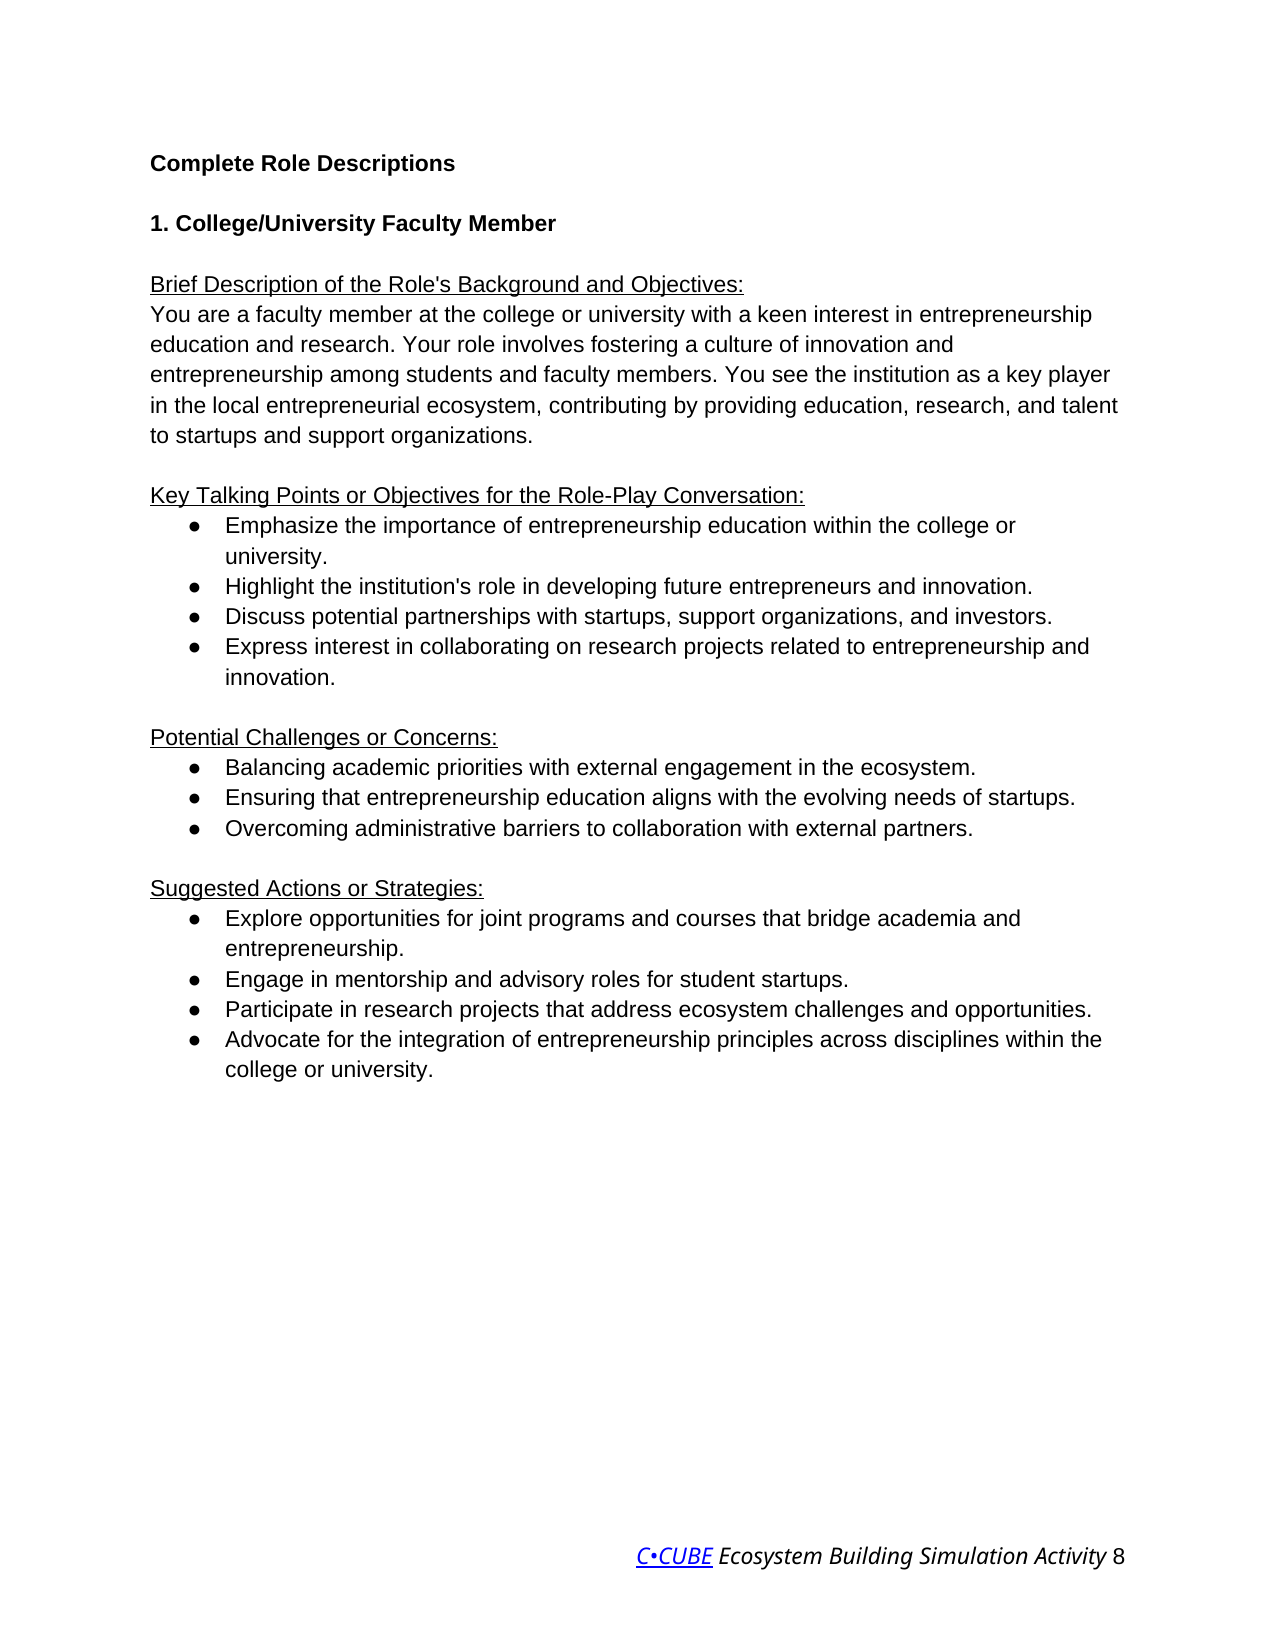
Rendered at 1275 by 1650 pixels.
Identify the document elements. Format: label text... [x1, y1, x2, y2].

list Overcoming administrative barriers to collaboration with external partners. [187, 814, 1125, 841]
list Highlight the institution's role in developing future entrepreneurs and innovation. [187, 573, 1125, 599]
list Engage in mentorship and advisory roles for student startups. [187, 966, 1125, 992]
text Potential Challenges or Concerns: [150, 724, 1125, 750]
list Discuss potential partnerships with startups, support organizations, and investors. [187, 603, 1125, 629]
list Advocate for the integration of entrepreneurship principles across disciplines within the college or university. [187, 1026, 1125, 1083]
list Balancing academic priorities with external engagement in the ecosystem. [187, 754, 1125, 781]
list Emphasize the importance of entrepreneurship education within the college or university. [187, 512, 1125, 569]
text Complete Role Descriptions [150, 150, 1125, 176]
text 1. College/University Faculty Member [150, 210, 1125, 237]
text Key Talking Points or Objectives for the Role-Play Conversation: [150, 482, 1125, 509]
list Ensuring that entrepreneurship education aligns with the evolving needs of startups. [187, 784, 1125, 811]
text You are a faculty member at the college or university with a keen interest in entrepreneurship education and research. Your role involves fostering a culture of innovation and entrepreneurship among students and faculty members. You see the institution as a key player in the local entrepreneurial ecosystem, contributing by providing education, research, and talent to startups and support organizations. [150, 301, 1125, 448]
text Brief Description of the Role's Background and Objectives: [150, 271, 1125, 297]
list Express interest in collaborating on research projects related to entrepreneurship and innovation. [187, 633, 1125, 690]
list Explore opportunities for joint programs and courses that bridge academia and entrepreneurship. [187, 905, 1125, 962]
list Participate in research projects that address ecosystem challenges and opportunities. [187, 996, 1125, 1022]
text Suggested Actions or Strategies: [150, 875, 1125, 901]
